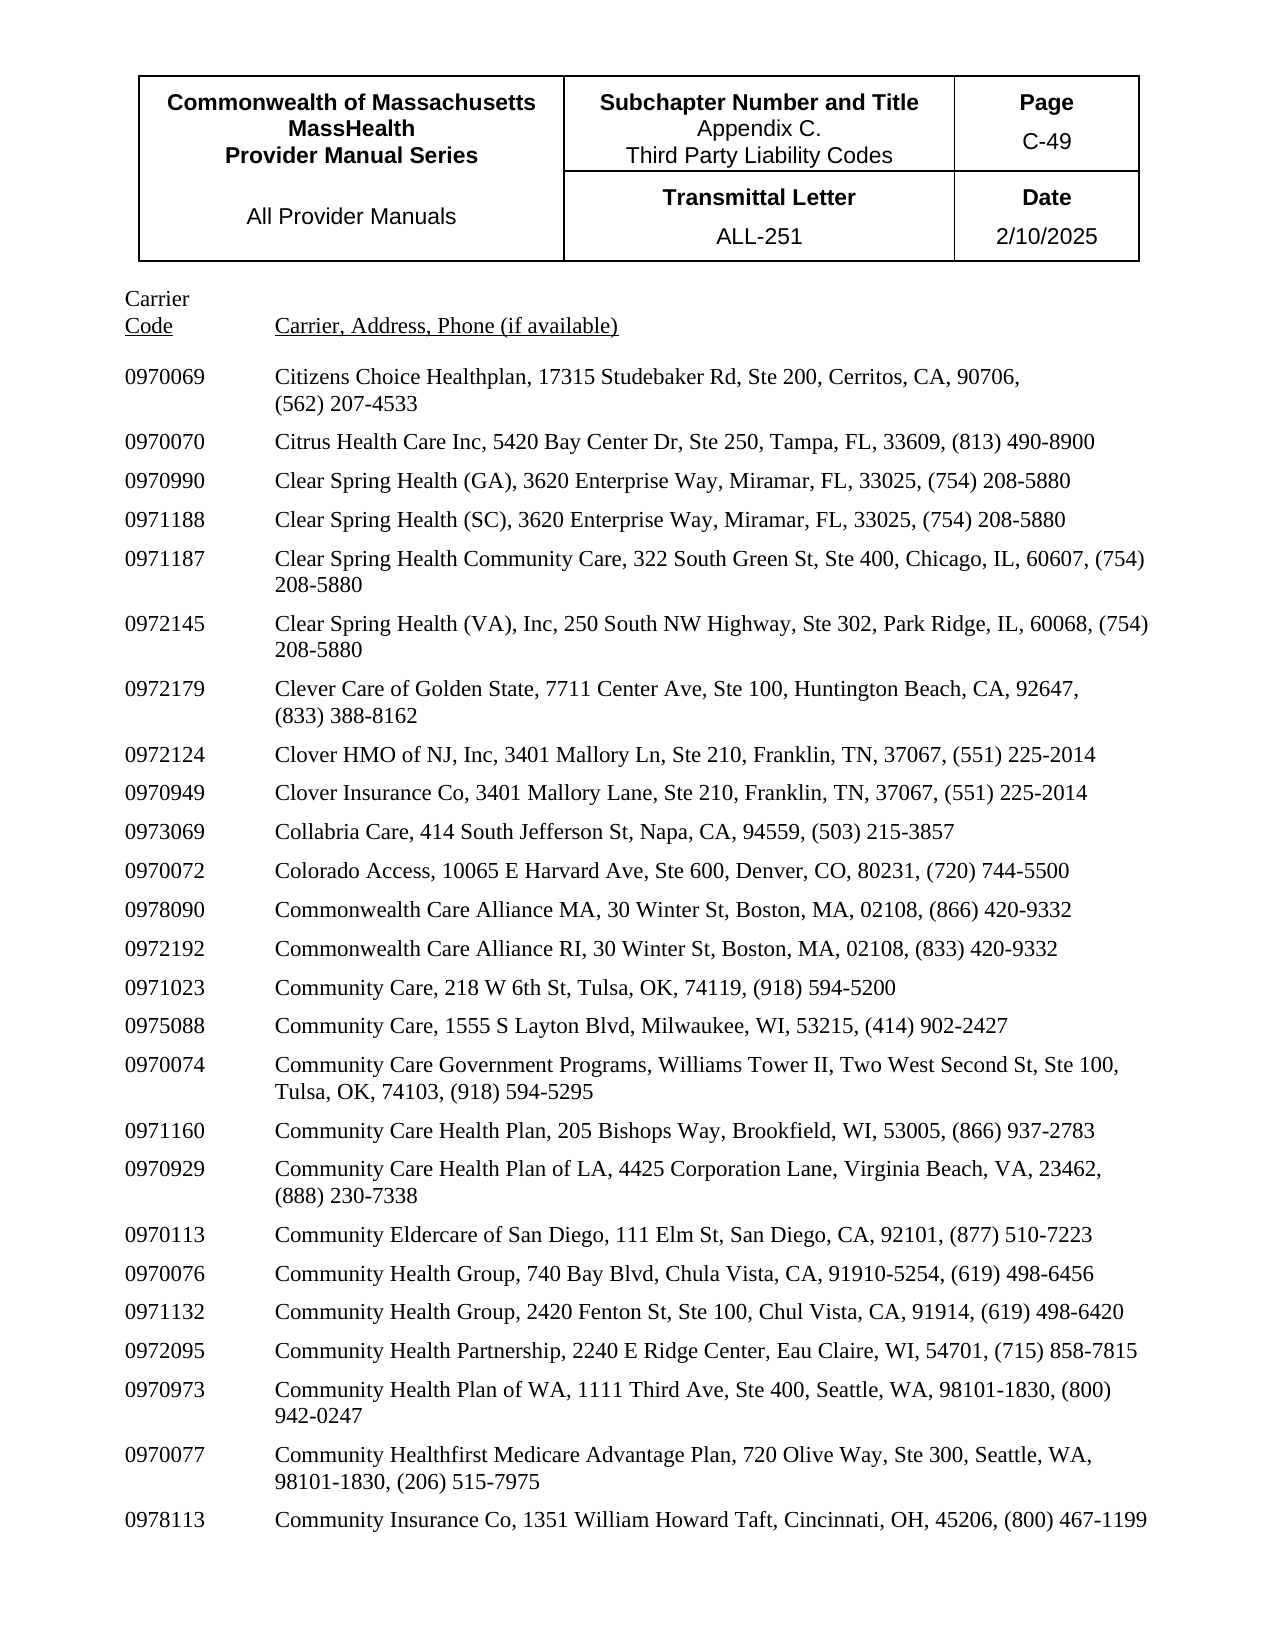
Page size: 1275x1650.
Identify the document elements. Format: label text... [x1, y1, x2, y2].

text 0970077 Community Healthfirst Medicare Advantage Plan, 720 Olive Way, Ste 300, Seattle, WA, 98101-1830, (206) 515-7975 [124, 1441, 1151, 1494]
text 0970973 Community Health Plan of WA, 1111 Third Ave, Ste 400, Seattle, WA, 98101-1830, (800) 942-0247 [124, 1376, 1151, 1429]
text 0970074 Community Care Government Programs, Williams Tower II, Two West Second St, Ste 100, Tulsa, OK, 74103, (918) 594-5295 [124, 1051, 1151, 1104]
text 0970072 Colorado Access, 10065 E Harvard Ave, Ste 600, Denver, CO, 80231, (720) 744-5500 [124, 857, 1151, 883]
text 0970113 Community Eldercare of San Diego, 111 Elm St, San Diego, CA, 92101, (877) 510-7223 [124, 1221, 1151, 1247]
text 0971188 Clear Spring Health (SC), 3620 Enterprise Way, Miramar, FL, 33025, (754) 208-5880 [124, 506, 1151, 532]
text 0970929 Community Care Health Plan of LA, 4425 Corporation Lane, Virginia Beach, VA, 23462, (888) 230-7338 [124, 1156, 1151, 1208]
text 0971132 Community Health Group, 2420 Fenton St, Ste 100, Chul Vista, CA, 91914, (619) 498-6420 [124, 1298, 1151, 1325]
text 0978113 Community Insurance Co, 1351 William Howard Taft, Cincinnati, OH, 45206, (800) 467-1199 [124, 1507, 1151, 1533]
text (562) 207-4533 [199, 389, 1151, 416]
text 0972192 Commonwealth Care Alliance RI, 30 Winter St, Boston, MA, 02108, (833) 420-9332 [124, 935, 1151, 961]
text 0971187 Clear Spring Health Community Care, 322 South Green St, Ste 400, Chicago, IL, 60607, (754) 208-5880 [124, 545, 1151, 598]
text 0970990 Clear Spring Health (GA), 3620 Enterprise Way, Miramar, FL, 33025, (754) 208-5880 [124, 467, 1151, 494]
text 0972179 Clever Care of Golden State, 7711 Center Ave, Ste 100, Huntington Beach, CA, 92647, [124, 675, 1151, 702]
text 0970069 Citizens Choice Healthplan, 17315 Studebaker Rd, Ste 200, Cerritos, CA, 90706, [124, 363, 1151, 389]
text 0972124 Clover HMO of NJ, Inc, 3401 Mallory Ln, Ste 210, Franklin, TN, 37067, (551) 225-2014 [124, 741, 1151, 767]
text 0970070 Citrus Health Care Inc, 5420 Bay Center Dr, Ste 250, Tampa, FL, 33609, (813) 490-8900 [124, 428, 1151, 455]
text 0970076 Community Health Group, 740 Bay Blvd, Chula Vista, CA, 91910-5254, (619) 498-6456 [124, 1259, 1151, 1286]
text 0970949 Clover Insurance Co, 3401 Mallory Lane, Ste 210, Franklin, TN, 37067, (551) 225-2014 [124, 779, 1151, 806]
text 0975088 Community Care, 1555 S Layton Blvd, Milwaukee, WI, 53215, (414) 902-2427 [124, 1013, 1151, 1039]
text 0972145 Clear Spring Health (VA), Inc, 250 South NW Highway, Ste 302, Park Ridge, IL, 60068, (754) 208-5880 [124, 610, 1151, 663]
text (833) 388-8162 [199, 702, 1151, 728]
text 0973069 Collabria Care, 414 South Jefferson St, Napa, CA, 94559, (503) 215-3857 [124, 818, 1151, 845]
text 0971160 Community Care Health Plan, 205 Bishops Way, Brookfield, WI, 53005, (866) 937-2783 [124, 1117, 1151, 1143]
text 0972095 Community Health Partnership, 2240 E Ridge Center, Eau Claire, WI, 54701, (715) 858-7815 [124, 1337, 1151, 1364]
text 0978090 Commonwealth Care Alliance MA, 30 Winter St, Boston, MA, 02108, (866) 420-9332 [124, 896, 1151, 922]
text 0971023 Community Care, 218 W 6th St, Tulsa, OK, 74119, (918) 594-5200 [124, 974, 1151, 1000]
